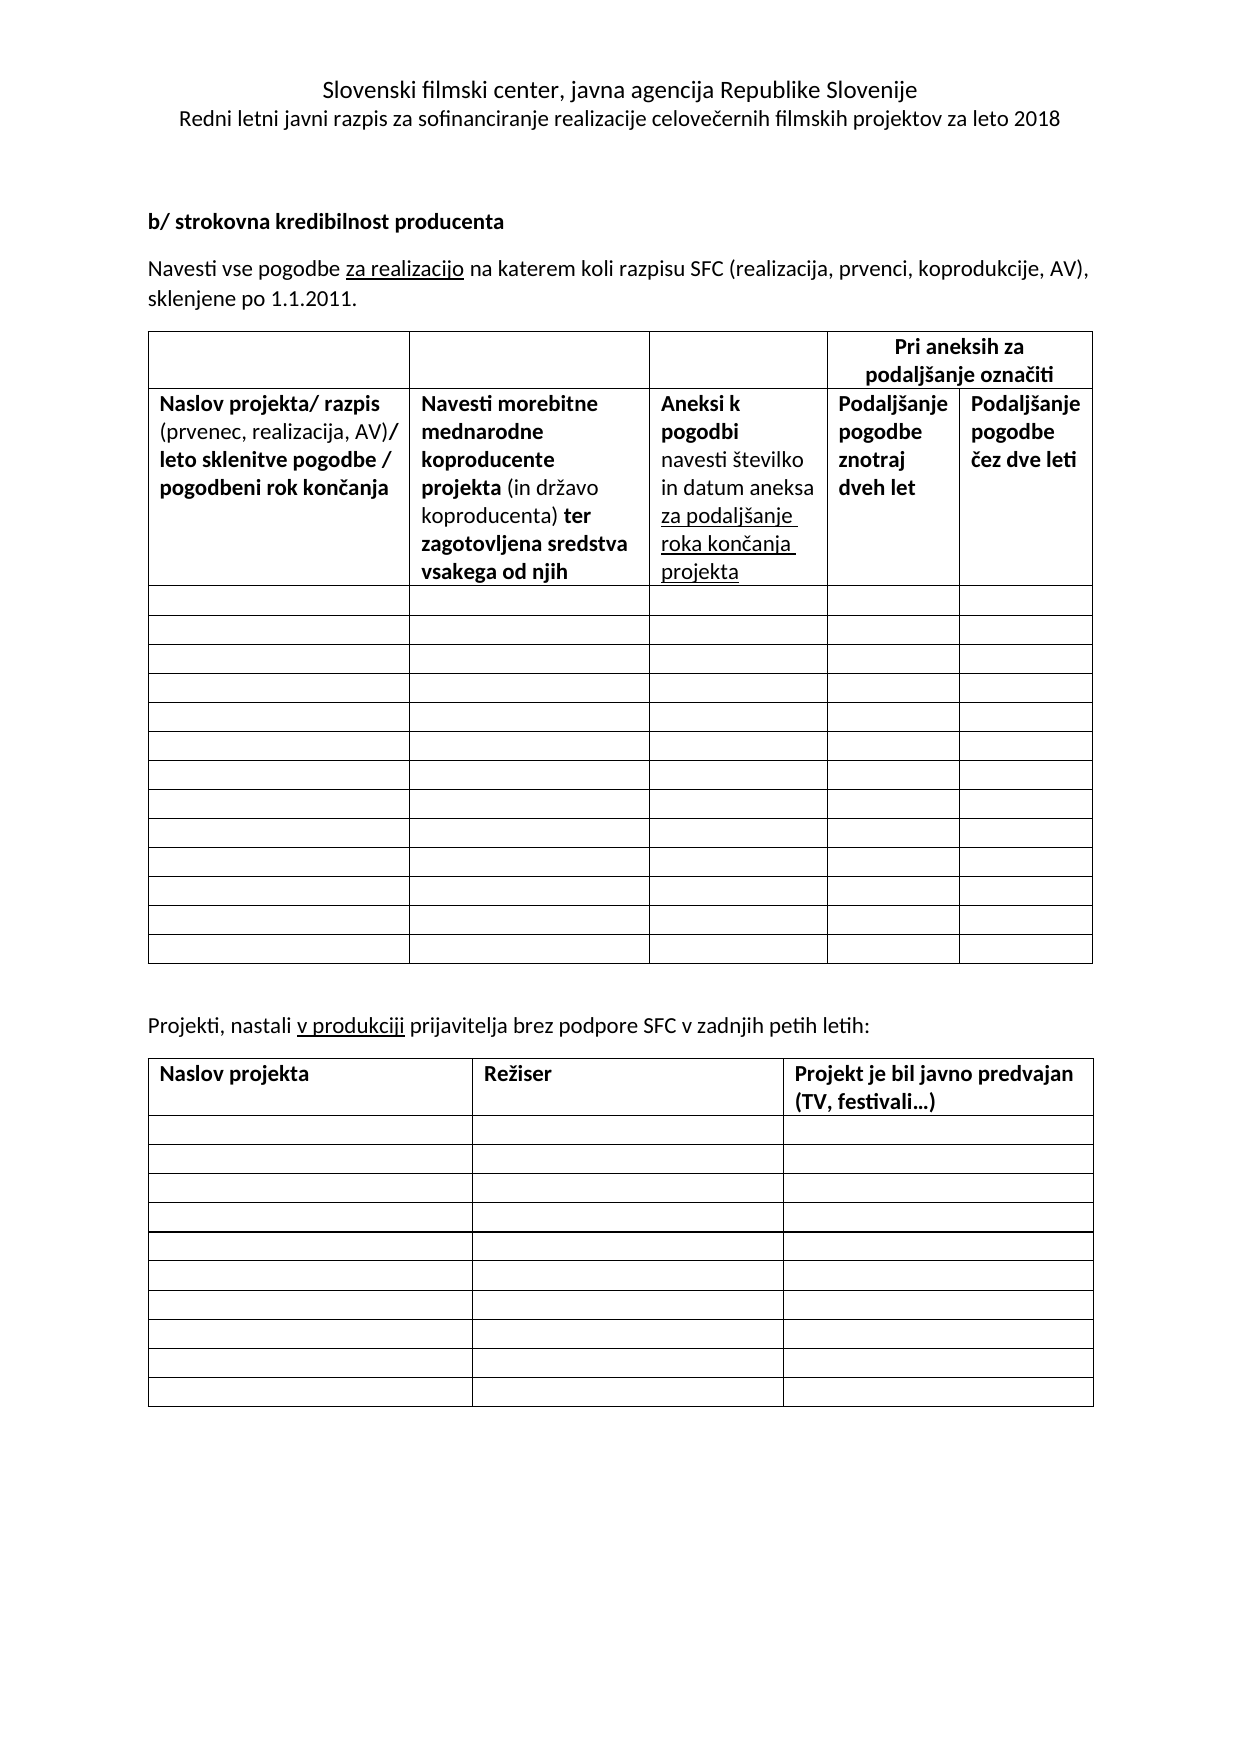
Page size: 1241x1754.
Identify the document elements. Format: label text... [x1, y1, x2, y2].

table_cell [473, 1320, 783, 1348]
table_cell [784, 1233, 1093, 1260]
table_cell [149, 1378, 472, 1406]
table_cell [784, 1349, 1093, 1377]
table_cell [473, 1174, 783, 1202]
table_cell [784, 1145, 1093, 1173]
table_cell [410, 819, 649, 847]
table_cell [149, 1349, 472, 1377]
table_cell Podaljšanje pogodbe znotraj dveh let [828, 389, 959, 585]
table_cell [149, 586, 409, 614]
table_cell [410, 732, 649, 760]
table_cell [149, 645, 409, 673]
table_cell [410, 703, 649, 731]
table_cell [410, 586, 649, 614]
table_cell [828, 877, 959, 905]
table_cell [410, 645, 649, 673]
table_cell [650, 703, 827, 731]
table_cell [828, 935, 959, 963]
table_cell [650, 790, 827, 818]
table_header [410, 332, 649, 388]
table_cell [650, 645, 827, 673]
table_cell [960, 703, 1092, 731]
table_header [650, 332, 827, 388]
table_cell [960, 674, 1092, 702]
table_cell [650, 848, 827, 876]
table_cell [149, 790, 409, 818]
table_cell [410, 674, 649, 702]
table_cell [149, 1174, 472, 1202]
table_cell [828, 848, 959, 876]
table_cell [784, 1320, 1093, 1348]
table_cell [410, 935, 649, 963]
table_cell [149, 616, 409, 643]
table_cell [828, 761, 959, 789]
table_cell [410, 761, 649, 789]
table_cell [149, 1233, 472, 1260]
table_cell [784, 1174, 1093, 1202]
table_cell [149, 877, 409, 905]
table_cell [960, 906, 1092, 934]
table_cell [149, 1203, 472, 1231]
table_cell [650, 819, 827, 847]
table_cell [410, 790, 649, 818]
table_cell [149, 1320, 472, 1348]
table_header [149, 332, 409, 388]
table_cell [960, 877, 1092, 905]
table_cell [784, 1116, 1093, 1144]
table_cell [650, 877, 827, 905]
table_cell [410, 848, 649, 876]
text b/ strokovna kredibilnost producenta [148, 207, 1093, 235]
table_cell [828, 819, 959, 847]
table_cell [828, 586, 959, 614]
table_cell [650, 906, 827, 934]
table_cell [149, 906, 409, 934]
table_cell [960, 586, 1092, 614]
table_cell [828, 645, 959, 673]
table_cell [828, 790, 959, 818]
text Navesti vse pogodbe za realizacijo na katerem koli razpisu SFC (realizacija, prvenci, koprodukcije, AV), sklenjene po 1.1.2011. [148, 254, 1093, 312]
table_cell [410, 877, 649, 905]
table_cell [149, 935, 409, 963]
table_cell [473, 1233, 783, 1260]
table_cell [960, 732, 1092, 760]
table_cell [473, 1349, 783, 1377]
table_cell [784, 1261, 1093, 1289]
table_cell [473, 1291, 783, 1318]
table_cell [650, 586, 827, 614]
table_cell Naslov projekta/ razpis (prvenec, realizacija, AV)/ leto sklenitve pogodbe / pogodbeni rok končanja [149, 389, 409, 585]
table_cell [650, 616, 827, 643]
table_header Režiser [473, 1059, 783, 1115]
table_cell [149, 848, 409, 876]
table_cell [149, 819, 409, 847]
table_cell Podaljšanje pogodbe čez dve leti [960, 389, 1092, 585]
table_cell Navesti morebitne mednarodne koproducente projekta (in državo koproducenta) ter zagotovljena sredstva vsakega od njih [410, 389, 649, 585]
table_cell [784, 1203, 1093, 1231]
table_cell [149, 1261, 472, 1289]
table_cell [149, 674, 409, 702]
table_cell [149, 1116, 472, 1144]
table_header Naslov projekta [149, 1059, 472, 1115]
text Projekti, nastali v produkciji prijavitelja brez podpore SFC v zadnjih petih letih: [148, 1011, 1093, 1039]
table_cell [960, 790, 1092, 818]
table_cell [473, 1261, 783, 1289]
table_cell [650, 674, 827, 702]
table_cell [149, 761, 409, 789]
table_cell [960, 645, 1092, 673]
table_cell [960, 848, 1092, 876]
table_cell [784, 1378, 1093, 1406]
table_cell [473, 1378, 783, 1406]
table_cell [650, 732, 827, 760]
table_cell [960, 819, 1092, 847]
table_cell [650, 935, 827, 963]
table_cell [960, 935, 1092, 963]
table_cell [828, 732, 959, 760]
table_cell [828, 674, 959, 702]
table_cell [149, 703, 409, 731]
table_cell [650, 761, 827, 789]
table_cell [828, 616, 959, 643]
table_cell [828, 703, 959, 731]
table_cell [410, 906, 649, 934]
table_cell [960, 616, 1092, 643]
table_cell [960, 761, 1092, 789]
table_cell [410, 616, 649, 643]
table_cell [149, 732, 409, 760]
table_cell [473, 1116, 783, 1144]
table_cell Aneksi k pogodbi navesti številko in datum aneksa za podaljšanje roka končanja projekta [650, 389, 827, 585]
table_header Projekt je bil javno predvajan (TV, festivali…) [784, 1059, 1093, 1115]
table_cell [784, 1291, 1093, 1318]
table_cell [149, 1145, 472, 1173]
table_header Pri aneksih za podaljšanje označiti [828, 332, 1092, 388]
table_cell [828, 906, 959, 934]
table_cell [149, 1291, 472, 1318]
table_cell [473, 1145, 783, 1173]
table_cell [473, 1203, 783, 1231]
